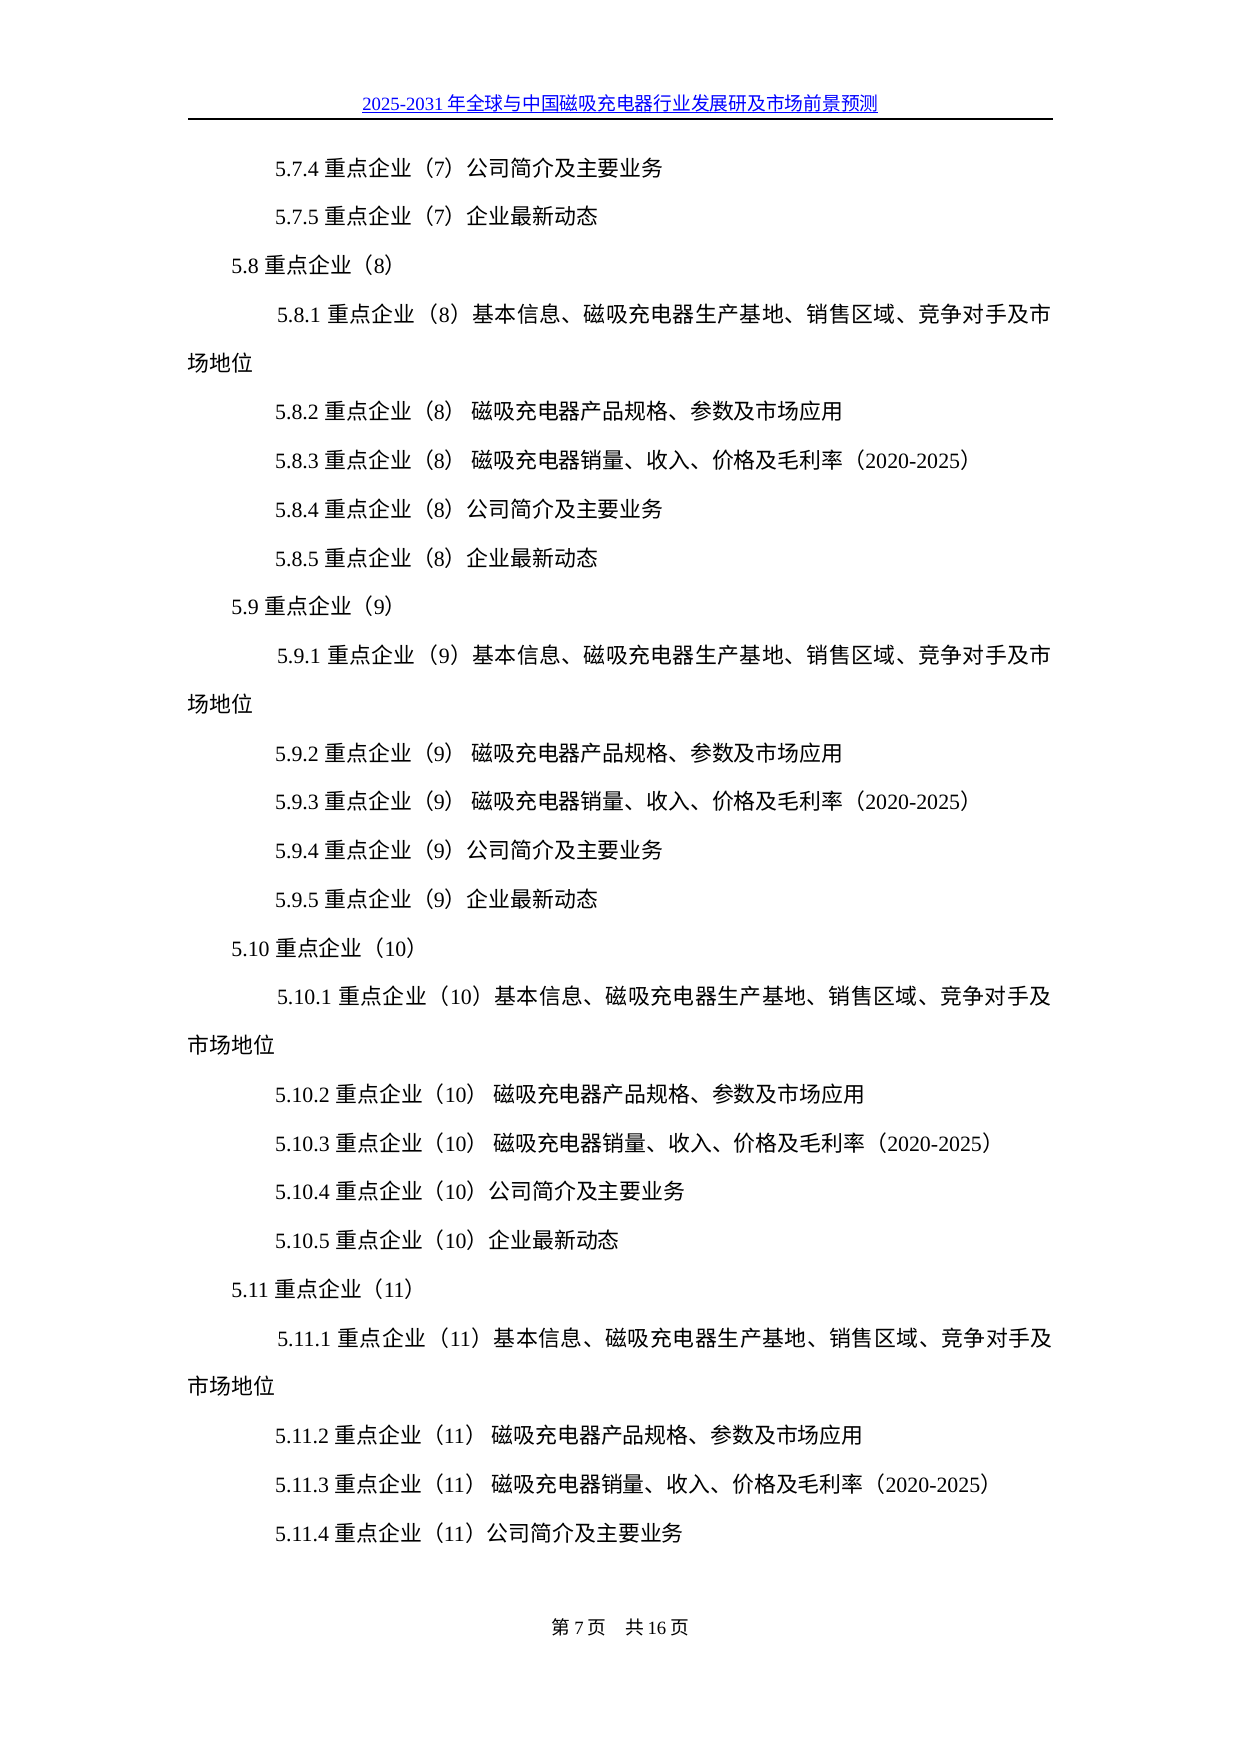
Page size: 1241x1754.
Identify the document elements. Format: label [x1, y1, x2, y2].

text [187, 150, 1053, 1548]
